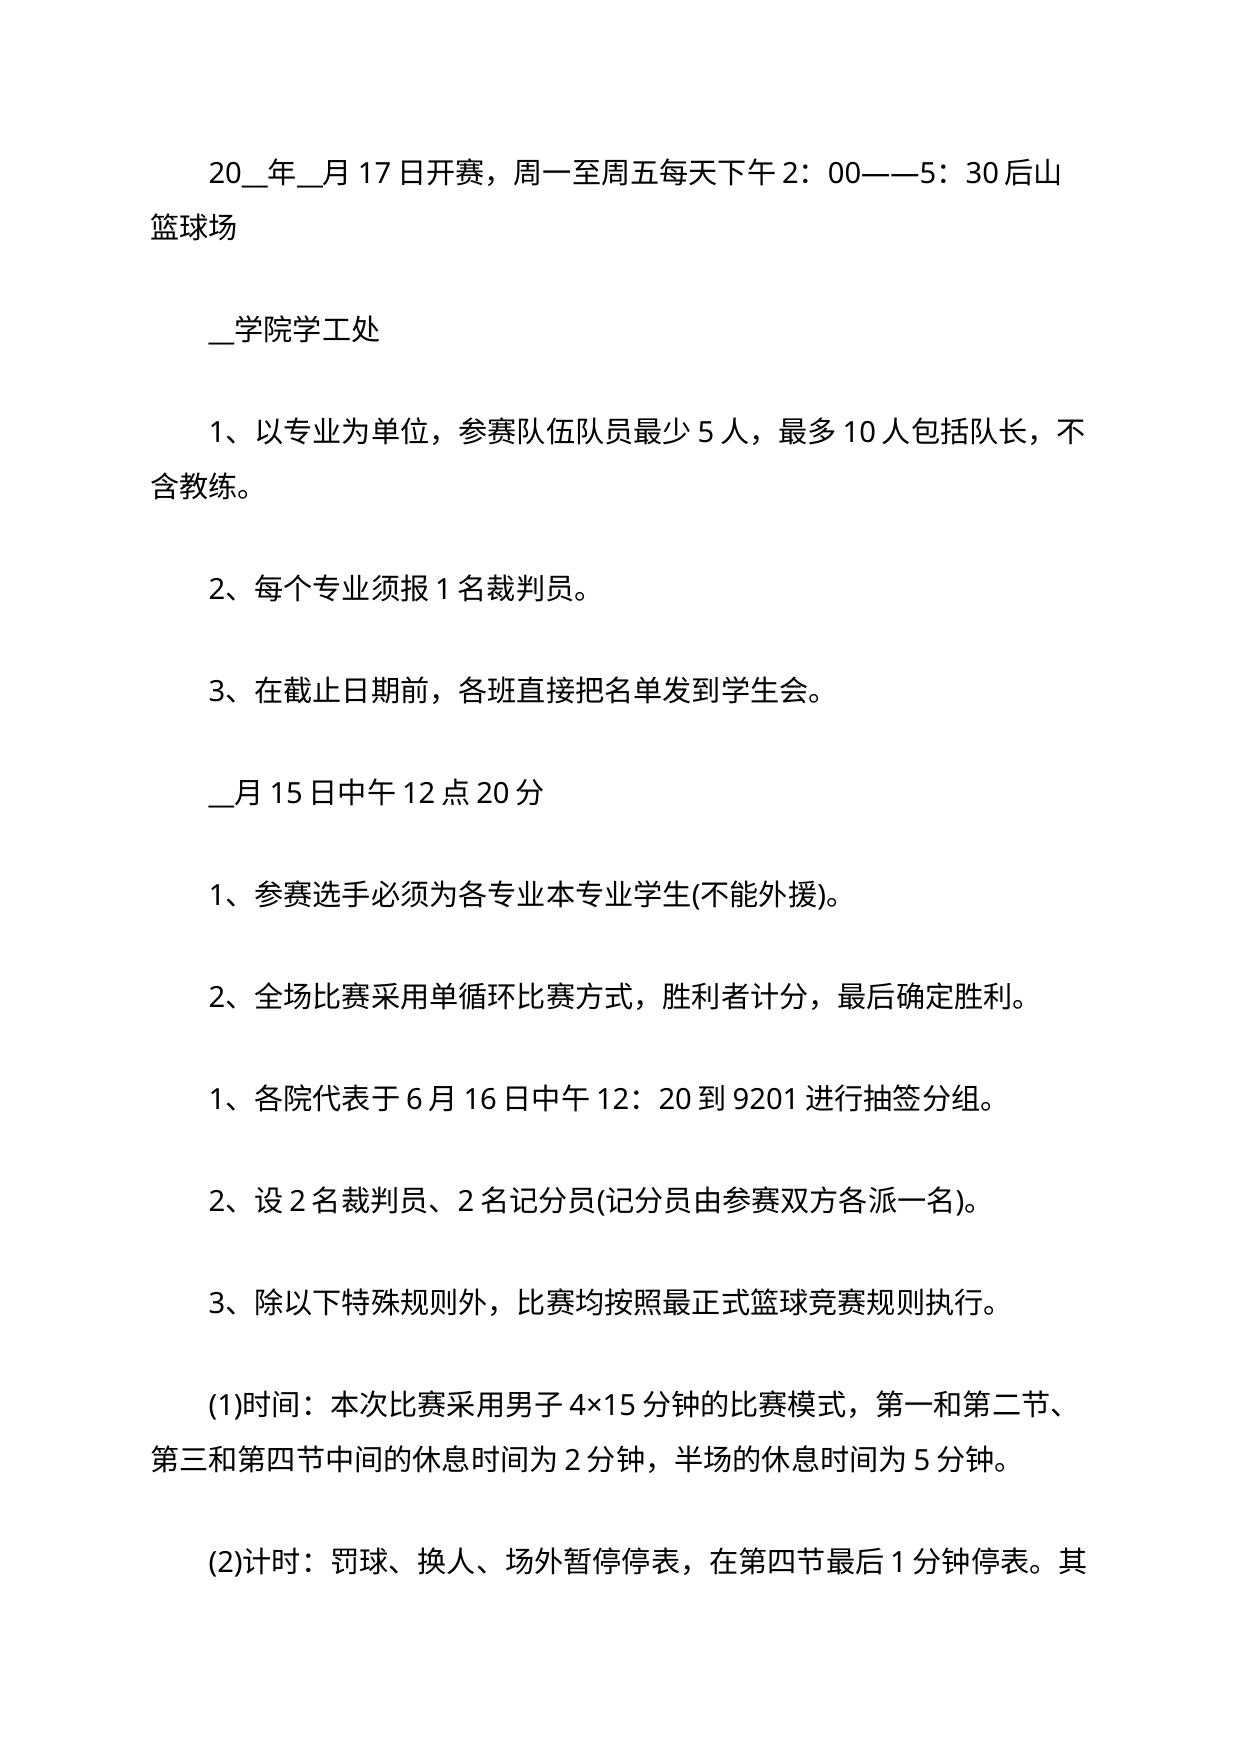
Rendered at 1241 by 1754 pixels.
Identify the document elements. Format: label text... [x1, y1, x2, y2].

text 20__年__月17日开赛，周一至周五每天下午2：00——5：30后山篮球场 [150, 150, 1090, 247]
text 2、设2名裁判员、2名记分员(记分员由参赛双方各派一名)。 [150, 1177, 1090, 1220]
text __学院学工处 [150, 307, 1090, 349]
text 2、每个专业须报1名裁判员。 [150, 566, 1090, 608]
text 3、除以下特殊规则外，比赛均按照最正式篮球竞赛规则执行。 [150, 1279, 1090, 1322]
text 1、参赛选手必须为各专业本专业学生(不能外援)。 [150, 871, 1090, 914]
text 2、全场比赛采用单循环比赛方式，胜利者计分，最后确定胜利。 [150, 973, 1090, 1016]
text 1、以专业为单位，参赛队伍队员最少5人，最多10人包括队长，不含教练。 [150, 409, 1090, 506]
text __月15日中午12点20分 [150, 769, 1090, 812]
text 1、各院代表于6月16日中午12：20到9201进行抽签分组。 [150, 1075, 1090, 1118]
text (1)时间：本次比赛采用男子4×15分钟的比赛模式，第一和第二节、第三和第四节中间的休息时间为2分钟，半场的休息时间为5分钟。 [150, 1381, 1090, 1479]
text 3、在截止日期前，各班直接把名单发到学生会。 [150, 667, 1090, 710]
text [150, 1538, 1090, 1581]
